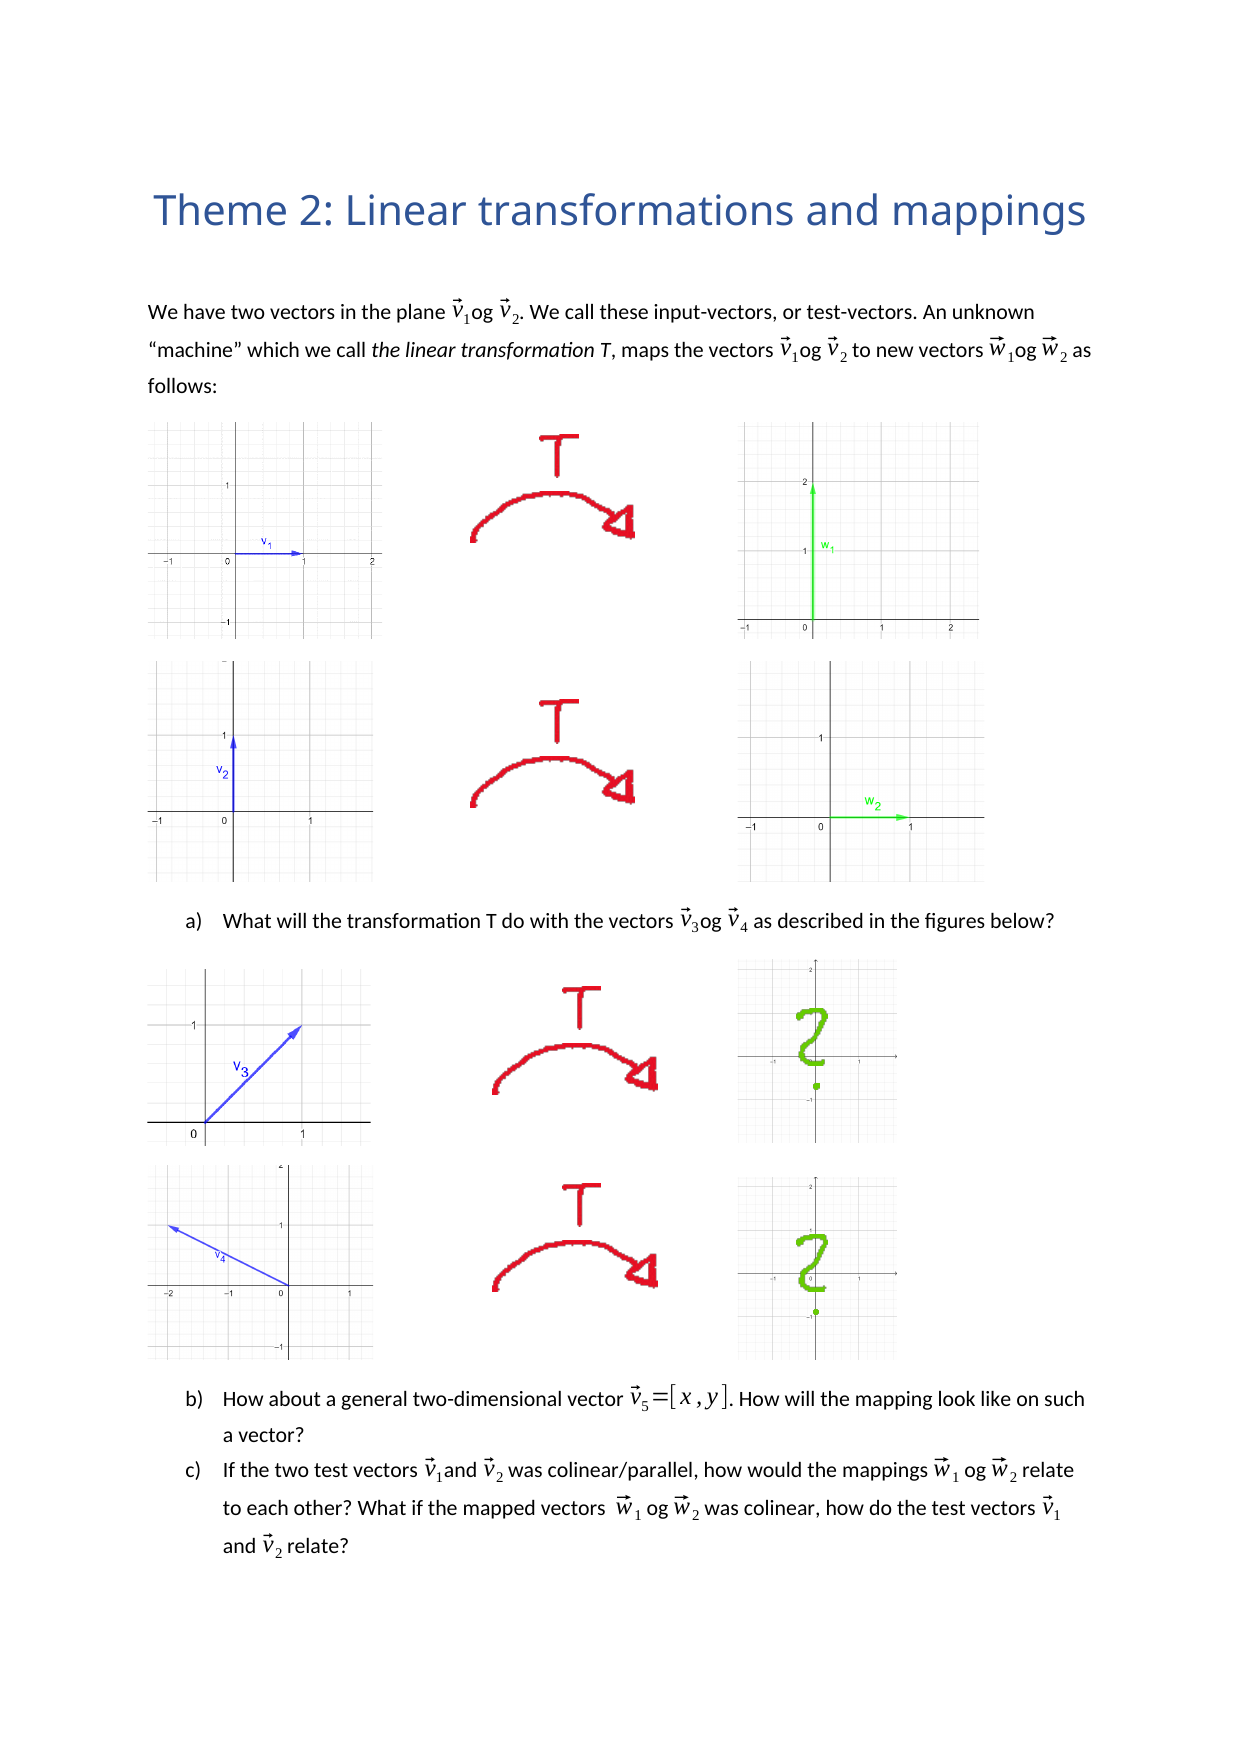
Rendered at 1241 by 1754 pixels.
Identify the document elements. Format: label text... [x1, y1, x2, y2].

picture [562, 986, 601, 1030]
picture [737, 422, 980, 639]
list How about a general two-dimensional vector . How will the mapping look like on such a vector? [185, 1383, 1093, 1448]
picture [147, 1165, 374, 1360]
picture [737, 1177, 897, 1360]
picture [492, 1240, 658, 1292]
picture [470, 756, 635, 808]
text We have two vectors in the plane og . We call these input-vectors, or test-vectors. An unknown “machine” which we call the linear transformation T, maps the vectors og to new vectors og as follows: [148, 296, 1093, 399]
picture [539, 434, 579, 478]
picture [470, 491, 635, 543]
picture [492, 1043, 658, 1095]
picture [539, 699, 579, 744]
picture [562, 1183, 601, 1227]
picture [737, 959, 897, 1143]
picture [737, 661, 985, 882]
list What will the transformation T do with the vectors og as described in the figures below? [185, 905, 1093, 936]
picture [147, 661, 374, 882]
subtitle Theme 2: Linear transformations and mappings [148, 181, 1093, 238]
picture [147, 969, 371, 1146]
picture [147, 422, 383, 639]
list If the two test vectors and was colinear/parallel, how would the mappings og relate to each other? What if the mapped vectors og was colinear, how do the test vectors and relate? [185, 1454, 1093, 1562]
